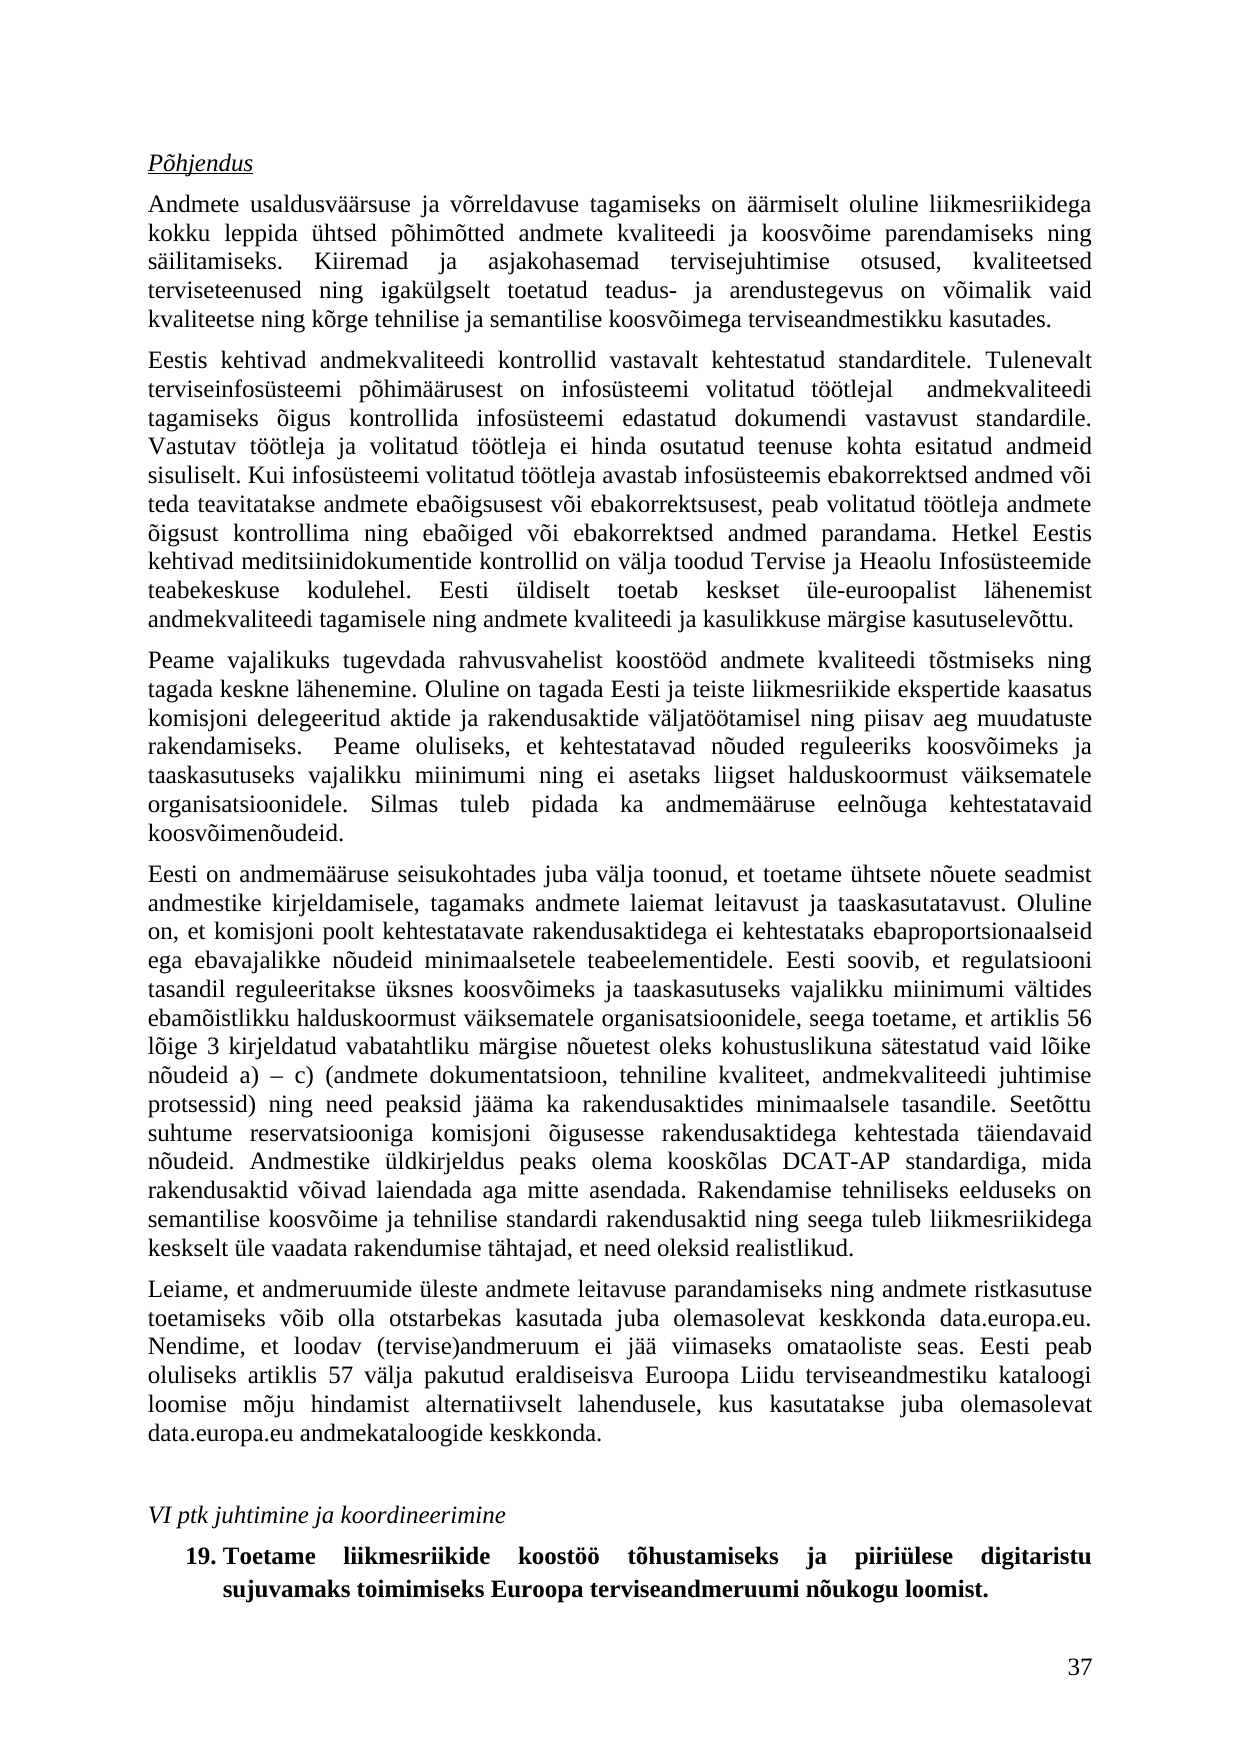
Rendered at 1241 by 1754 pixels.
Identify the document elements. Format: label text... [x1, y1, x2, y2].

text VI ptk juhtimine ja koordineerimine [148, 1500, 1093, 1529]
text Andmete usaldusväärsuse ja võrreldavuse tagamiseks on äärmiselt oluline liikmesriikidega kokku leppida ühtsed põhimõtted andmete kvaliteedi ja koosvõime parendamiseks ning säilitamiseks. Kiiremad ja asjakohasemad tervisejuhtimise otsused, kvaliteetsed terviseteenused ning igakülgselt toetatud teadus- ja arendustegevus on võimalik vaid kvaliteetse ning kõrge tehnilise ja semantilise koosvõimega terviseandmestikku kasutades. [148, 189, 1093, 333]
text Eesti on andmemääruse seisukohtades juba välja toonud, et toetame ühtsete nõuete seadmist andmestike kirjeldamisele, tagamaks andmete laiemat leitavust ja taaskasutatavust. Oluline on, et komisjoni poolt kehtestatavate rakendusaktidega ei kehtestataks ebaproportsionaalseid ega ebavajalikke nõudeid minimaalsetele teabeelementidele. Eesti soovib, et regulatsiooni tasandil reguleeritakse üksnes koosvõimeks ja taaskasutuseks vajalikku miinimumi vältides ebamõistlikku halduskoormust väiksematele organisatsioonidele, seega toetame, et artiklis 56 lõige 3 kirjeldatud vabatahtliku märgise nõuetest oleks kohustuslikuna sätestatud vaid lõike nõudeid a) – c) (andmete dokumentatsioon, tehniline kvaliteet, andmekvaliteedi juhtimise protsessid) ning need peaksid jääma ka rakendusaktides minimaalsele tasandile. Seetõttu suhtume reservatsiooniga komisjoni õigusesse rakendusaktidega kehtestada täiendavaid nõudeid. Andmestike üldkirjeldus peaks olema kooskõlas DCAT-AP standardiga, mida rakendusaktid võivad laiendada aga mitte asendada. Rakendamise tehniliseks eelduseks on semantilise koosvõime ja tehnilise standardi rakendusaktid ning seega tuleb liikmesriikidega keskselt üle vaadata rakendumise tähtajad, et need oleksid realistlikud. [148, 859, 1093, 1261]
text Peame vajalikuks tugevdada rahvusvahelist koostööd andmete kvaliteedi tõstmiseks ning tagada keskne lähenemine. Oluline on tagada Eesti ja teiste liikmesriikide ekspertide kaasatus komisjoni delegeeritud aktide ja rakendusaktide väljatöötamisel ning piisav aeg muudatuste rakendamiseks. Peame oluliseks, et kehtestatavad nõuded reguleeriks koosvõimeks ja taaskasutuseks vajalikku miinimumi ning ei asetaks liigset halduskoormust väiksematele organisatsioonidele. Silmas tuleb pidada ka andmemääruse eelnõuga kehtestatavaid koosvõimenõudeid. [148, 645, 1093, 846]
list Toetame liikmesriikide koostöö tõhustamiseks ja piiriülese digitaristu sujuvamaks toimimiseks Euroopa terviseandmeruumi nõukogu loomist. [185, 1541, 1093, 1603]
text Leiame, et andmeruumide üleste andmete leitavuse parandamiseks ning andmete ristkasutuse toetamiseks võib olla otstarbekas kasutada juba olemasolevat keskkonda data.europa.eu. Nendime, et loodav (tervise)andmeruum ei jää viimaseks omataoliste seas. Eesti peab oluliseks artiklis 57 välja pakutud eraldiseisva Euroopa Liidu terviseandmestiku kataloogi loomise mõju hindamist alternatiivselt lahendusele, kus kasutatakse juba olemasolevat data.europa.eu andmekataloogide keskkonda. [148, 1274, 1093, 1446]
text Põhjendus [148, 148, 1093, 176]
text Eestis kehtivad andmekvaliteedi kontrollid vastavalt kehtestatud standarditele. Tulenevalt terviseinfosüsteemi põhimäärusest on infosüsteemi volitatud töötlejal andmekvaliteedi tagamiseks õigus kontrollida infosüsteemi edastatud dokumendi vastavust standardile. Vastutav töötleja ja volitatud töötleja ei hinda osutatud teenuse kohta esitatud andmeid sisuliselt. Kui infosüsteemi volitatud töötleja avastab infosüsteemis ebakorrektsed andmed või teda teavitatakse andmete ebaõigsusest või ebakorrektsusest, peab volitatud töötleja andmete õigsust kontrollima ning ebaõiged või ebakorrektsed andmed parandama. Hetkel Eestis kehtivad meditsiinidokumentide kontrollid on välja toodud Tervise ja Heaolu Infosüsteemide teabekeskuse kodulehel. Eesti üldiselt toetab keskset üle-euroopalist lähenemist andmekvaliteedi tagamisele ning andmete kvaliteedi ja kasulikkuse märgise kasutuselevõttu. [148, 345, 1093, 633]
